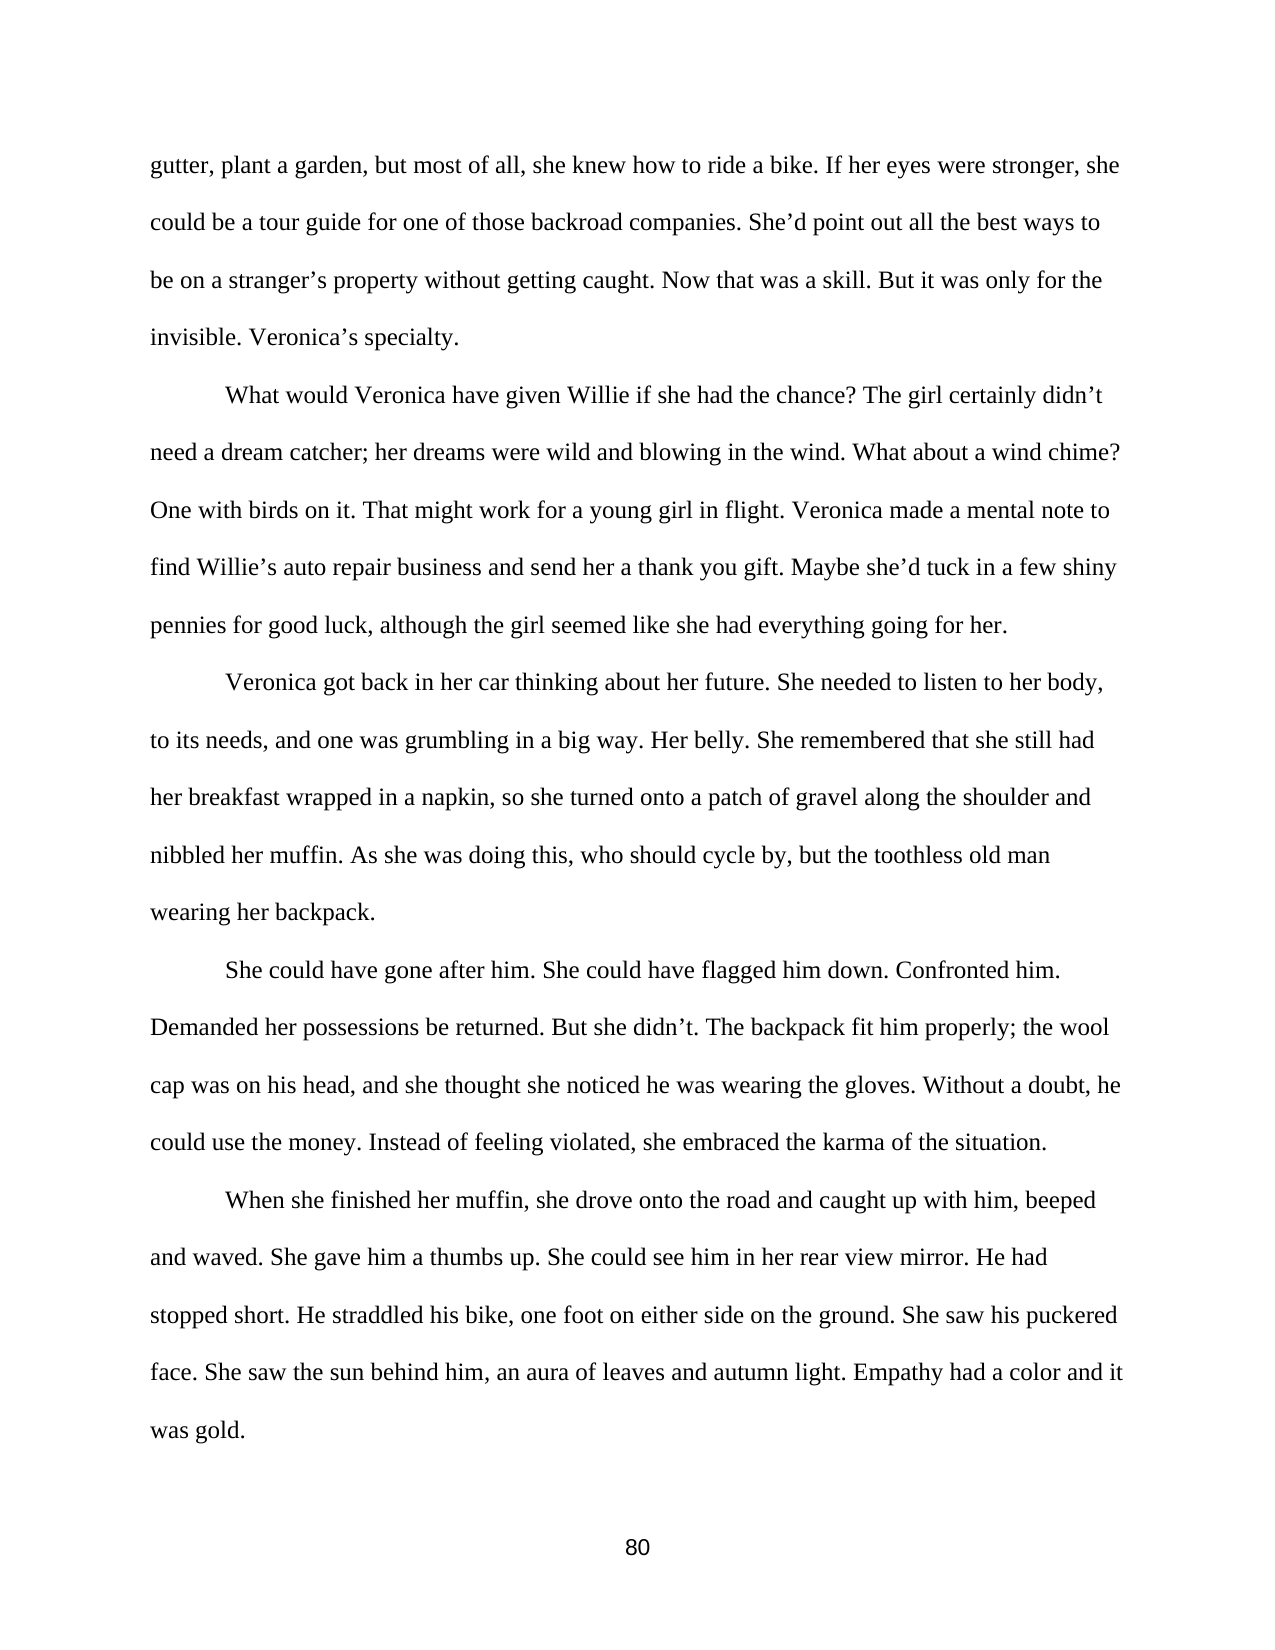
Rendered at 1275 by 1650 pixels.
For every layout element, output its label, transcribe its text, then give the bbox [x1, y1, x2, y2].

text Veronica got back in her car thinking about her future. She needed to listen to her body, to its needs, and one was grumbling in a big way. Her belly. She remembered that she still had her breakfast wrapped in a napkin, so she turned onto a patch of gravel along the shoulder and nibbled her muffin. As she was doing this, who should cycle by, but the toothless old man wearing her backpack. [150, 667, 1125, 926]
text What would Veronica have given Willie if she had the chance? The girl certainly didn’t need a dream catcher; her dreams were wild and blowing in the wind. What about a wind chime? One with birds on it. That might work for a young girl in flight. Veronica made a mental note to find Willie’s auto repair business and send her a thank you gift. Maybe she’d tuck in a few shiny pennies for good luck, although the girl seemed like she had everything going for her. [150, 380, 1125, 639]
text When she finished her muffin, she drove onto the road and caught up with him, beeped and waved. She gave him a thumbs up. She could see him in her rear view mirror. He had stopped short. He straddled his bike, one foot on either side on the ground. She saw his puckered face. She saw the sun behind him, an aura of leaves and autumn light. Empathy had a color and it was gold. [150, 1185, 1125, 1444]
text She could have gone after him. She could have flagged him down. Confronted him. Demanded her possessions be returned. But she didn’t. The backpack fit him properly; the wool cap was on his head, and she thought she noticed he was wearing the gloves. Without a doubt, he could use the money. Instead of feeling violated, she embraced the karma of the situation. [150, 955, 1125, 1156]
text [150, 150, 1125, 351]
